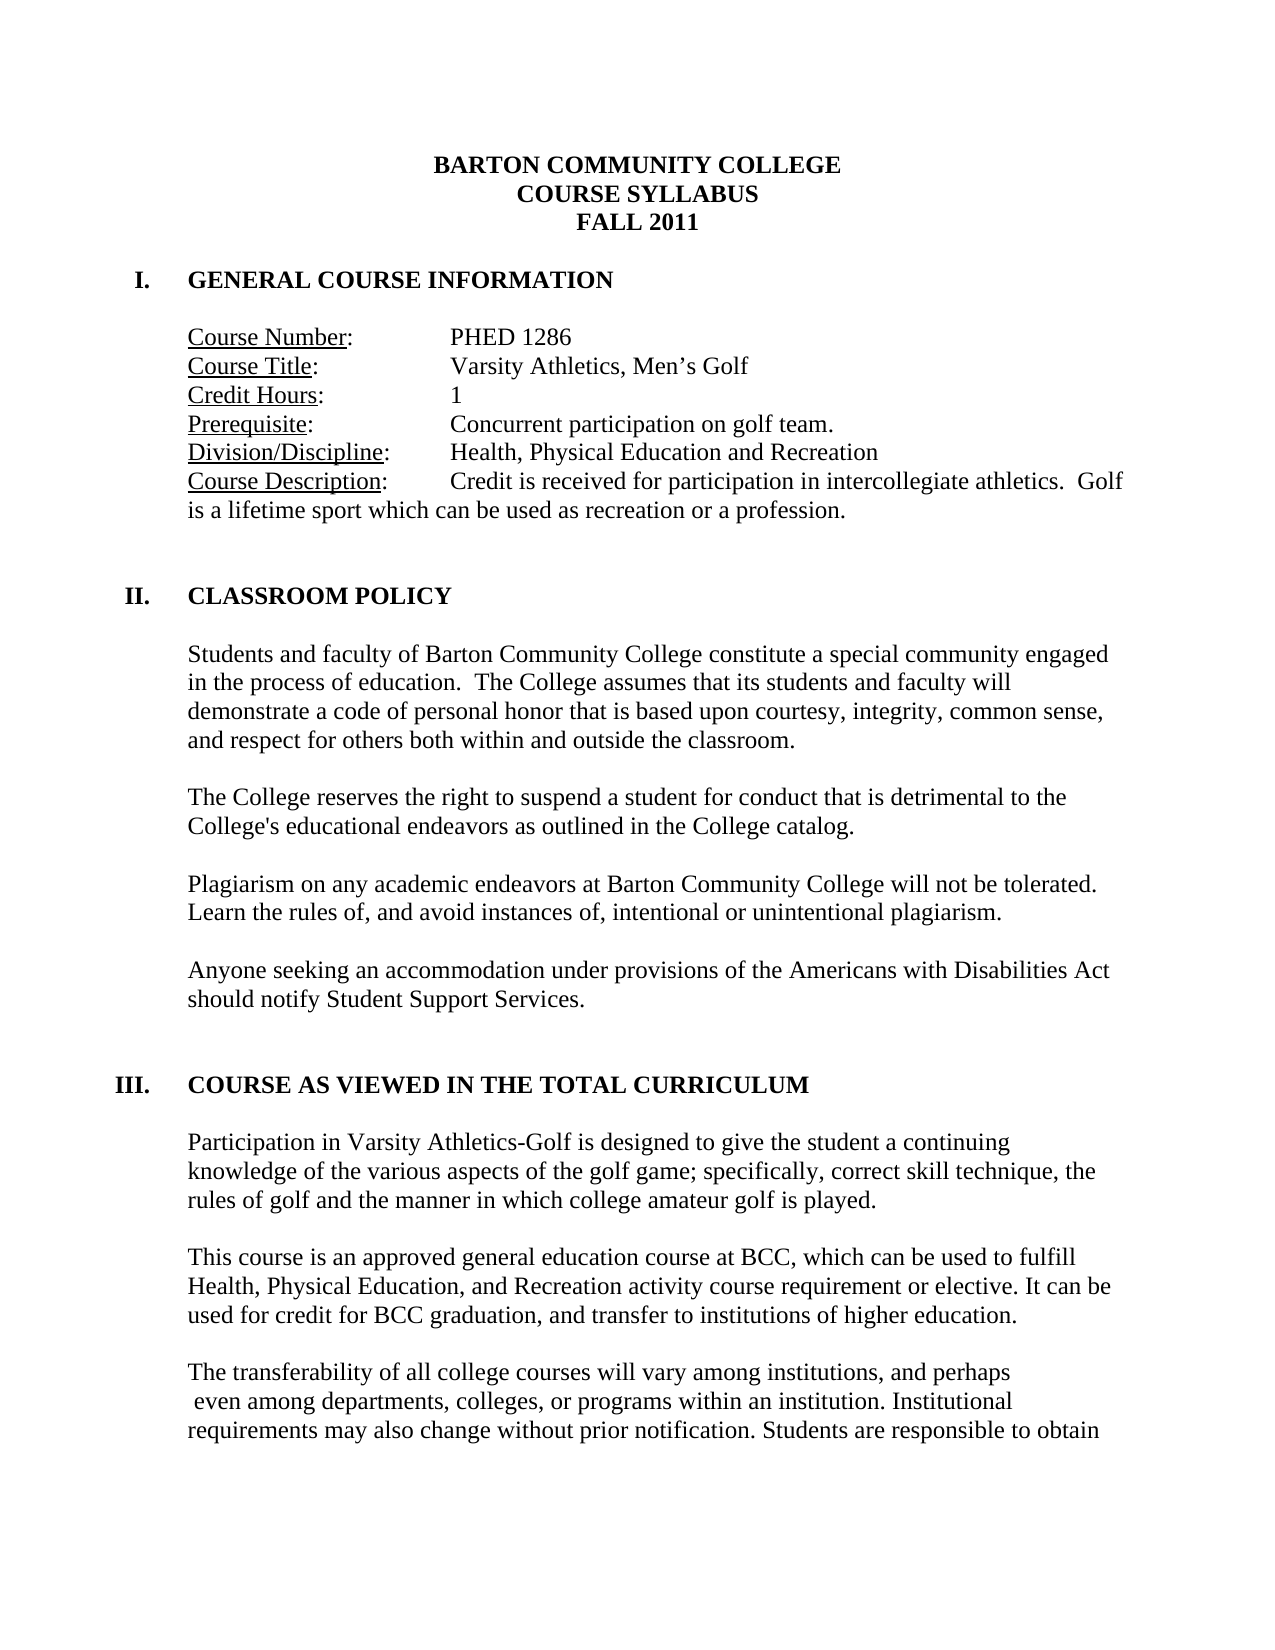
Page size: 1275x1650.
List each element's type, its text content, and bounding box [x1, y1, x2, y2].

text COURSE SYLLABUS [150, 179, 1125, 207]
text Prerequisite: Concurrent participation on golf team. [187, 409, 1125, 437]
subtitle CLASSROOM POLICY [150, 581, 1125, 610]
text Plagiarism on any academic endeavors at Barton Community College will not be tolerated. Learn the rules of, and avoid instances of, intentional or unintentional plagiarism. [187, 869, 1125, 926]
text Participation in Varsity Athletics-Golf is designed to give the student a continuing knowledge of the various aspects of the golf game; specifically, correct skill technique, the rules of golf and the manner in which college amateur golf is played. [187, 1127, 1125, 1214]
text The College reserves the right to suspend a student for conduct that is detrimental to the College's educational endeavors as outlined in the College catalog. [187, 782, 1125, 840]
text Course Number: PHED 1286 [187, 322, 1125, 351]
text Division/Discipline: Health, Physical Education and Recreation [187, 437, 1125, 466]
subtitle COURSE AS VIEWED IN THE TOTAL CURRICULUM [150, 1070, 1125, 1099]
text The transferability of all college courses will vary among institutions, and perhaps [187, 1357, 1125, 1386]
subtitle GENERAL COURSE INFORMATION [150, 265, 1125, 294]
text Course Description: Credit is received for participation in intercollegiate athletics. Golf is a lifetime sport which can be used as recreation or a profession. [187, 466, 1125, 524]
text Credit Hours: 1 [187, 380, 1125, 409]
text Course Title: Varsity Athletics, Men’s Golf [187, 351, 1125, 380]
text This course is an approved general education course at BCC, which can be used to fulfill Health, Physical Education, and Recreation activity course requirement or elective. It can be used for credit for BCC graduation, and transfer to institutions of higher education. [187, 1242, 1125, 1329]
text FALL 2011 [150, 207, 1125, 236]
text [187, 1386, 1125, 1444]
text Students and faculty of Barton Community College constitute a special community engaged in the process of education. The College assumes that its students and faculty will demonstrate a code of personal honor that is based upon courtesy, integrity, common sense, and respect for others both within and outside the classroom. [187, 639, 1125, 754]
title BARTON COMMUNITY COLLEGE [150, 150, 1125, 179]
text Anyone seeking an accommodation under provisions of the Americans with Disabilities Act should notify Student Support Services. [187, 955, 1125, 1012]
